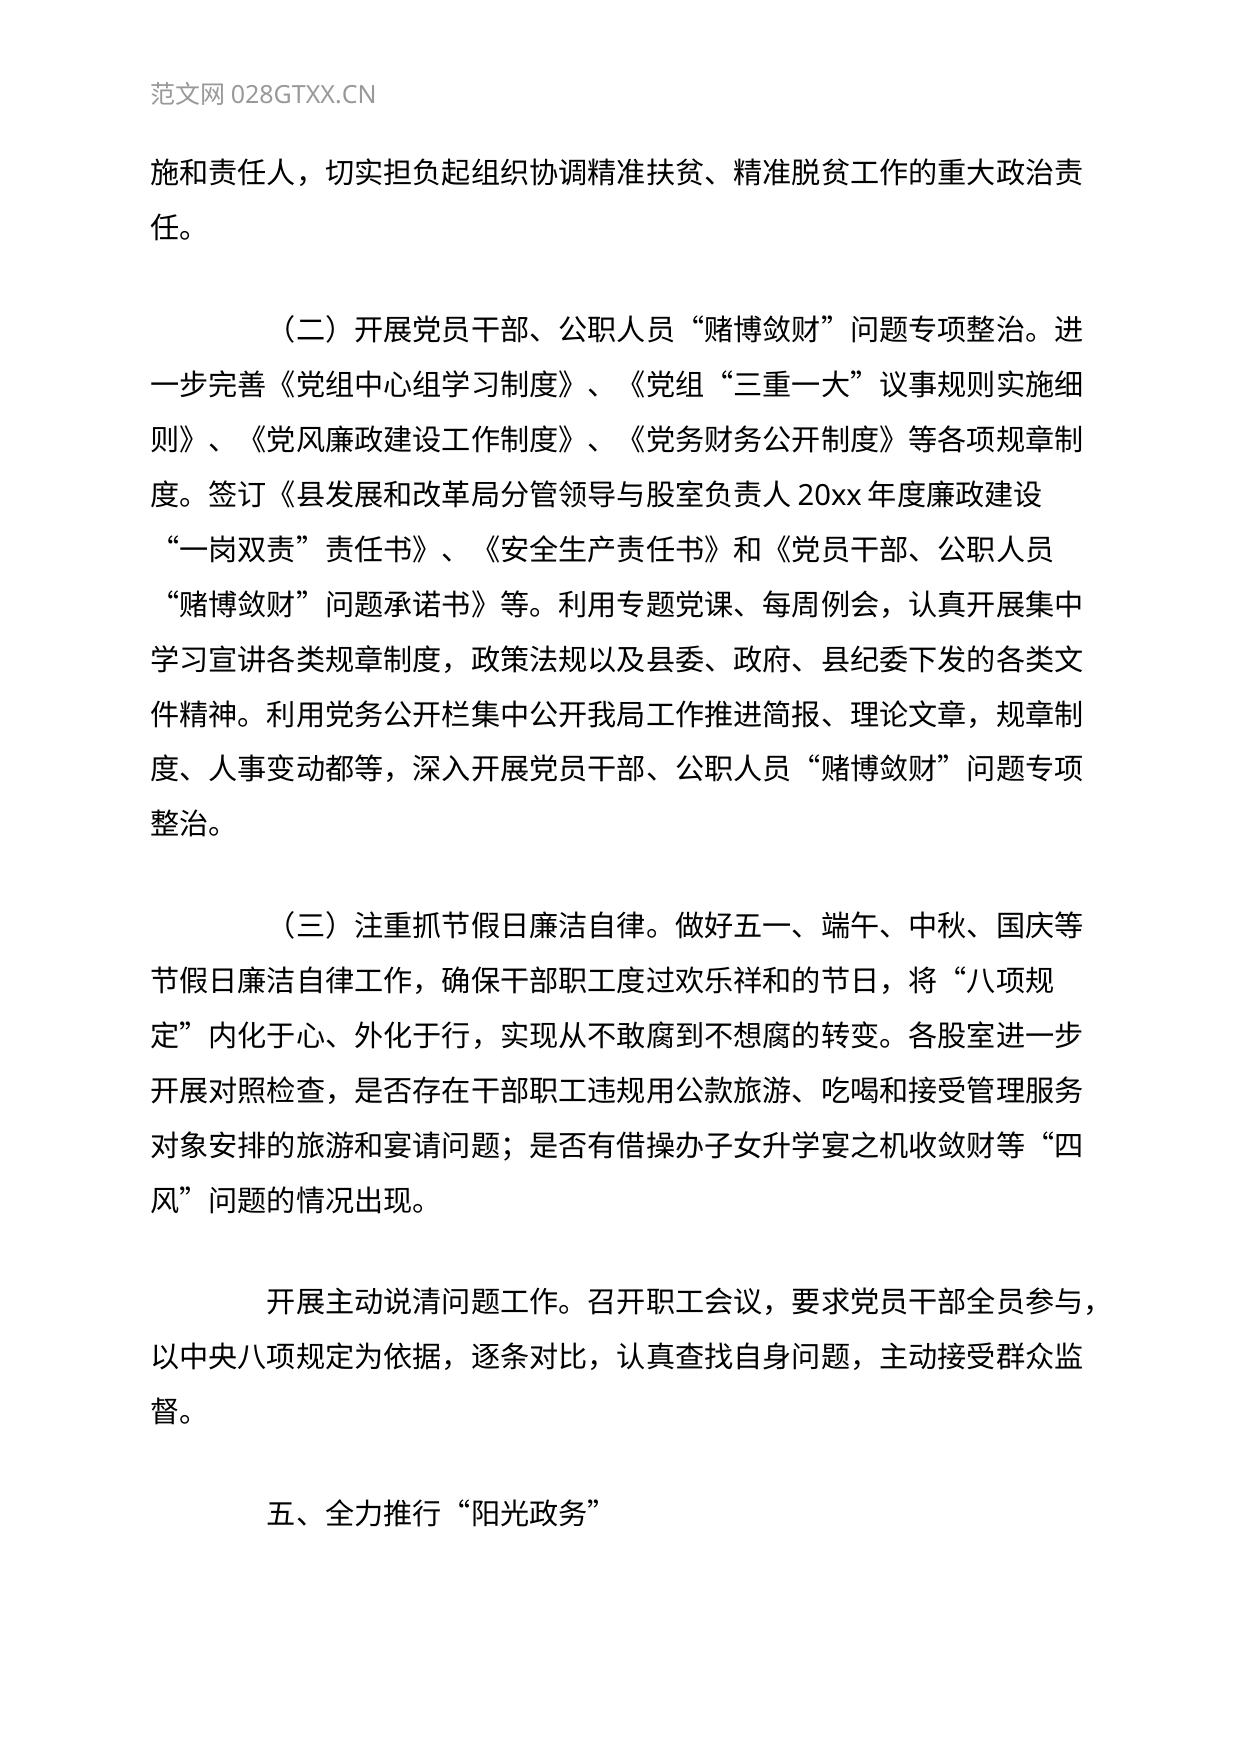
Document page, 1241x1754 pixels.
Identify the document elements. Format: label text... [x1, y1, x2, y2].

text （二）开展党员干部、公职人员“赌博敛财”问题专项整治。进一步完善《党组中心组学习制度》、《党组“三重一大”议事规则实施细则》、《党风廉政建设工作制度》、《党务财务公开制度》等各项规章制度。签订《县发展和改革局分管领导与股室负责人20xx年度廉政建设“一岗双责”责任书》、《安全生产责任书》和《党员干部、公职人员“赌博敛财”问题承诺书》等。利用专题党课、每周例会，认真开展集中学习宣讲各类规章制度，政策法规以及县委、政府、县纪委下发的各类文件精神。利用党务公开栏集中公开我局工作推进简报、理论文章，规章制度、人事变动都等，深入开展党员干部、公职人员“赌博敛财”问题专项整治。 [150, 307, 1090, 843]
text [150, 150, 1090, 247]
text （三）注重抓节假日廉洁自律。做好五一、端午、中秋、国庆等节假日廉洁自律工作，确保干部职工度过欢乐祥和的节日，将“八项规定”内化于心、外化于行，实现从不敢腐到不想腐的转变。各股室进一步开展对照检查，是否存在干部职工违规用公款旅游、吃喝和接受管理服务对象安排的旅游和宴请问题；是否有借操办子女升学宴之机收敛财等“四风”问题的情况出现。 [150, 903, 1090, 1219]
text 五、全力推行“阳光政务” [150, 1490, 1090, 1533]
text 开展主动说清问题工作。召开职工会议，要求党员干部全员参与，以中央八项规定为依据，逐条对比，认真查找自身问题，主动接受群众监督。 [150, 1279, 1090, 1431]
